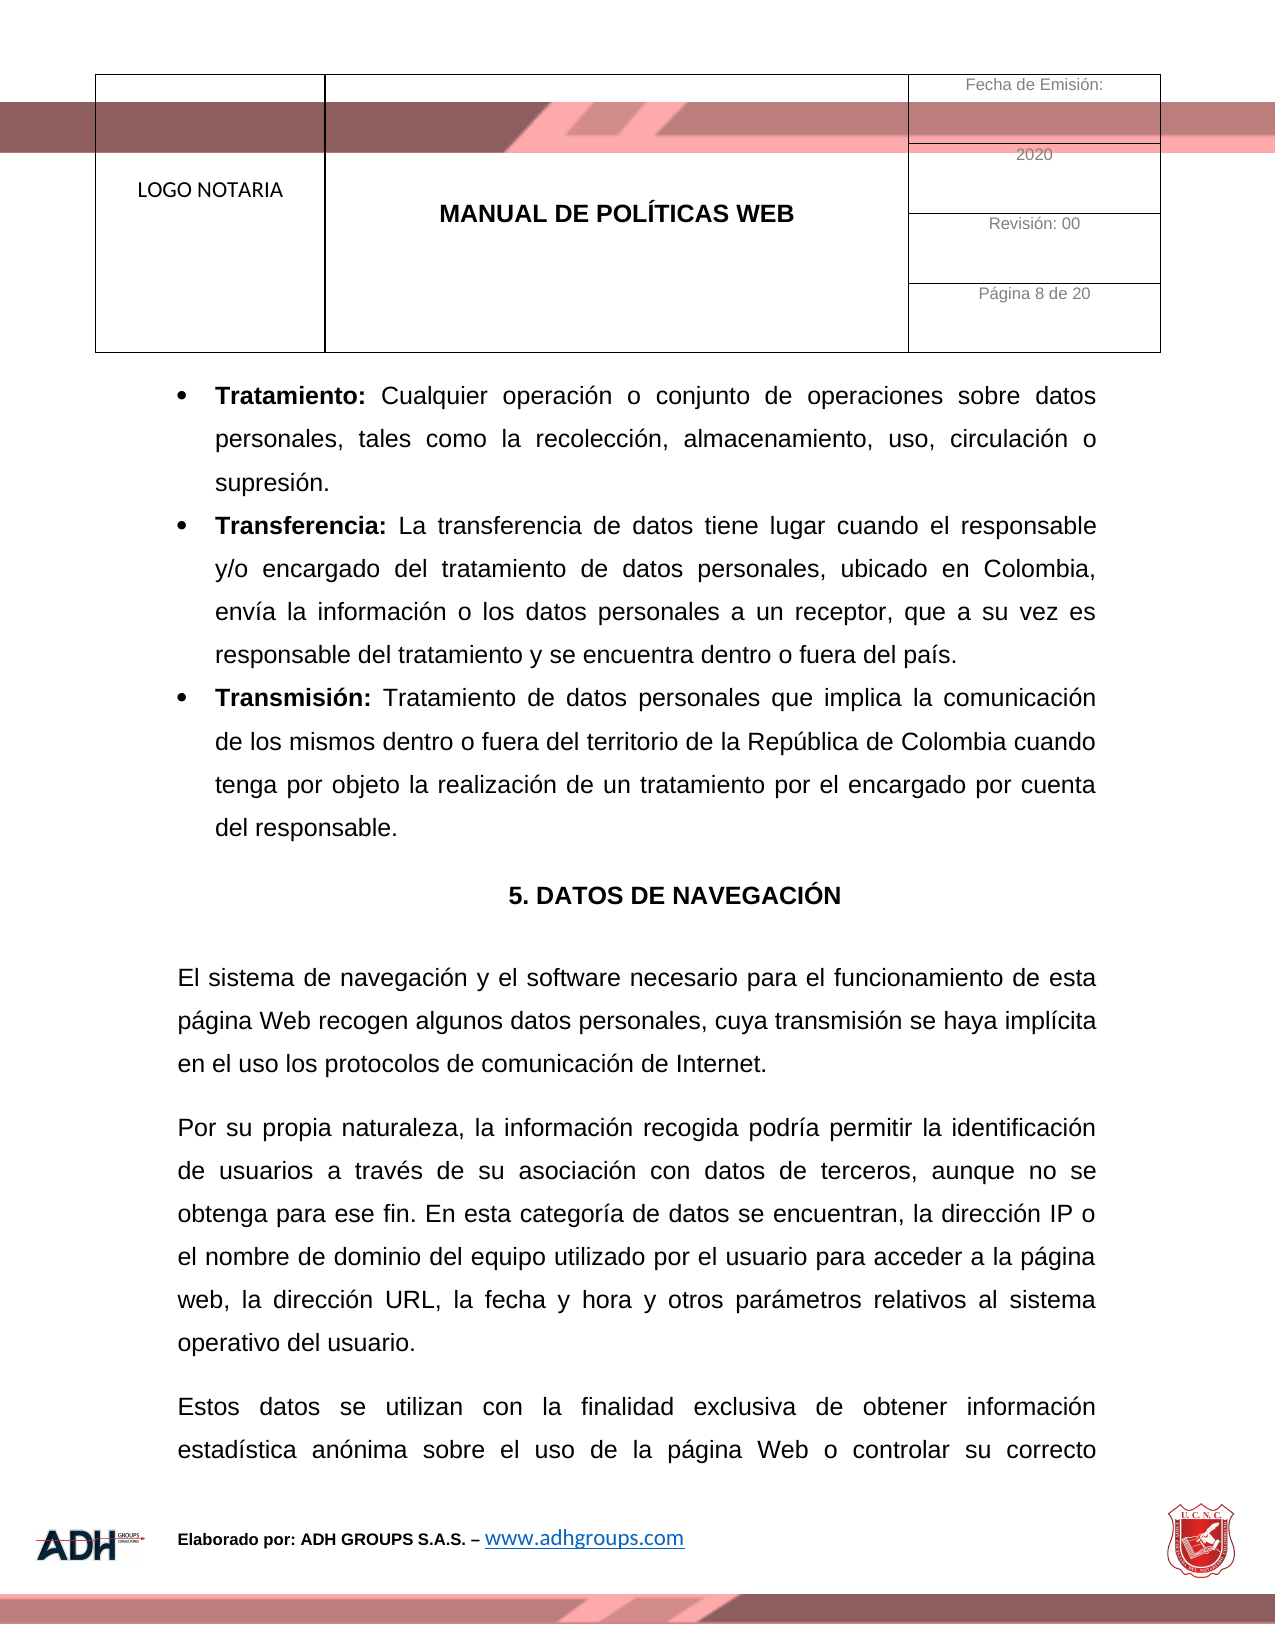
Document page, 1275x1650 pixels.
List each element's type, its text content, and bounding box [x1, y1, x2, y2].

text Por su propia naturaleza, la información recogida podría permitir la identificación de usuarios a través de su asociación con datos de terceros, aunque no se obtenga para ese fin. En esta categoría de datos se encuentran, la dirección IP o el nombre de dominio del equipo utilizado por el usuario para acceder a la página web, la dirección URL, la fecha y hora y otros parámetros relativos al sistema operativo del usuario. [177, 1113, 1098, 1357]
list Tratamiento: Cualquier operación o conjunto de operaciones sobre datos personales, tales como la recolección, almacenamiento, uso, circulación o supresión. [177, 381, 1098, 496]
list Transferencia: La transferencia de datos tiene lugar cuando el responsable y/o encargado del tratamiento de datos personales, ubicado en Colombia, envía la información o los datos personales a un receptor, que a su vez es responsable del tratamiento y se encuentra dentro o fuera del país. [177, 511, 1098, 669]
picture [1167, 1503, 1235, 1578]
subtitle 5. DATOS DE NAVEGACIÓN [252, 881, 1098, 909]
picture [36, 1528, 146, 1565]
list Transmisión: Tratamiento de datos personales que implica la comunicación de los mismos dentro o fuera del territorio de la República de Colombia cuando tenga por objeto la realización de un tratamiento por el encargado por cuenta del responsable. [177, 683, 1098, 841]
text El sistema de navegación y el software necesario para el funcionamiento de esta página Web recogen algunos datos personales, cuya transmisión se haya implícita en el uso los protocolos de comunicación de Internet. [177, 963, 1098, 1078]
